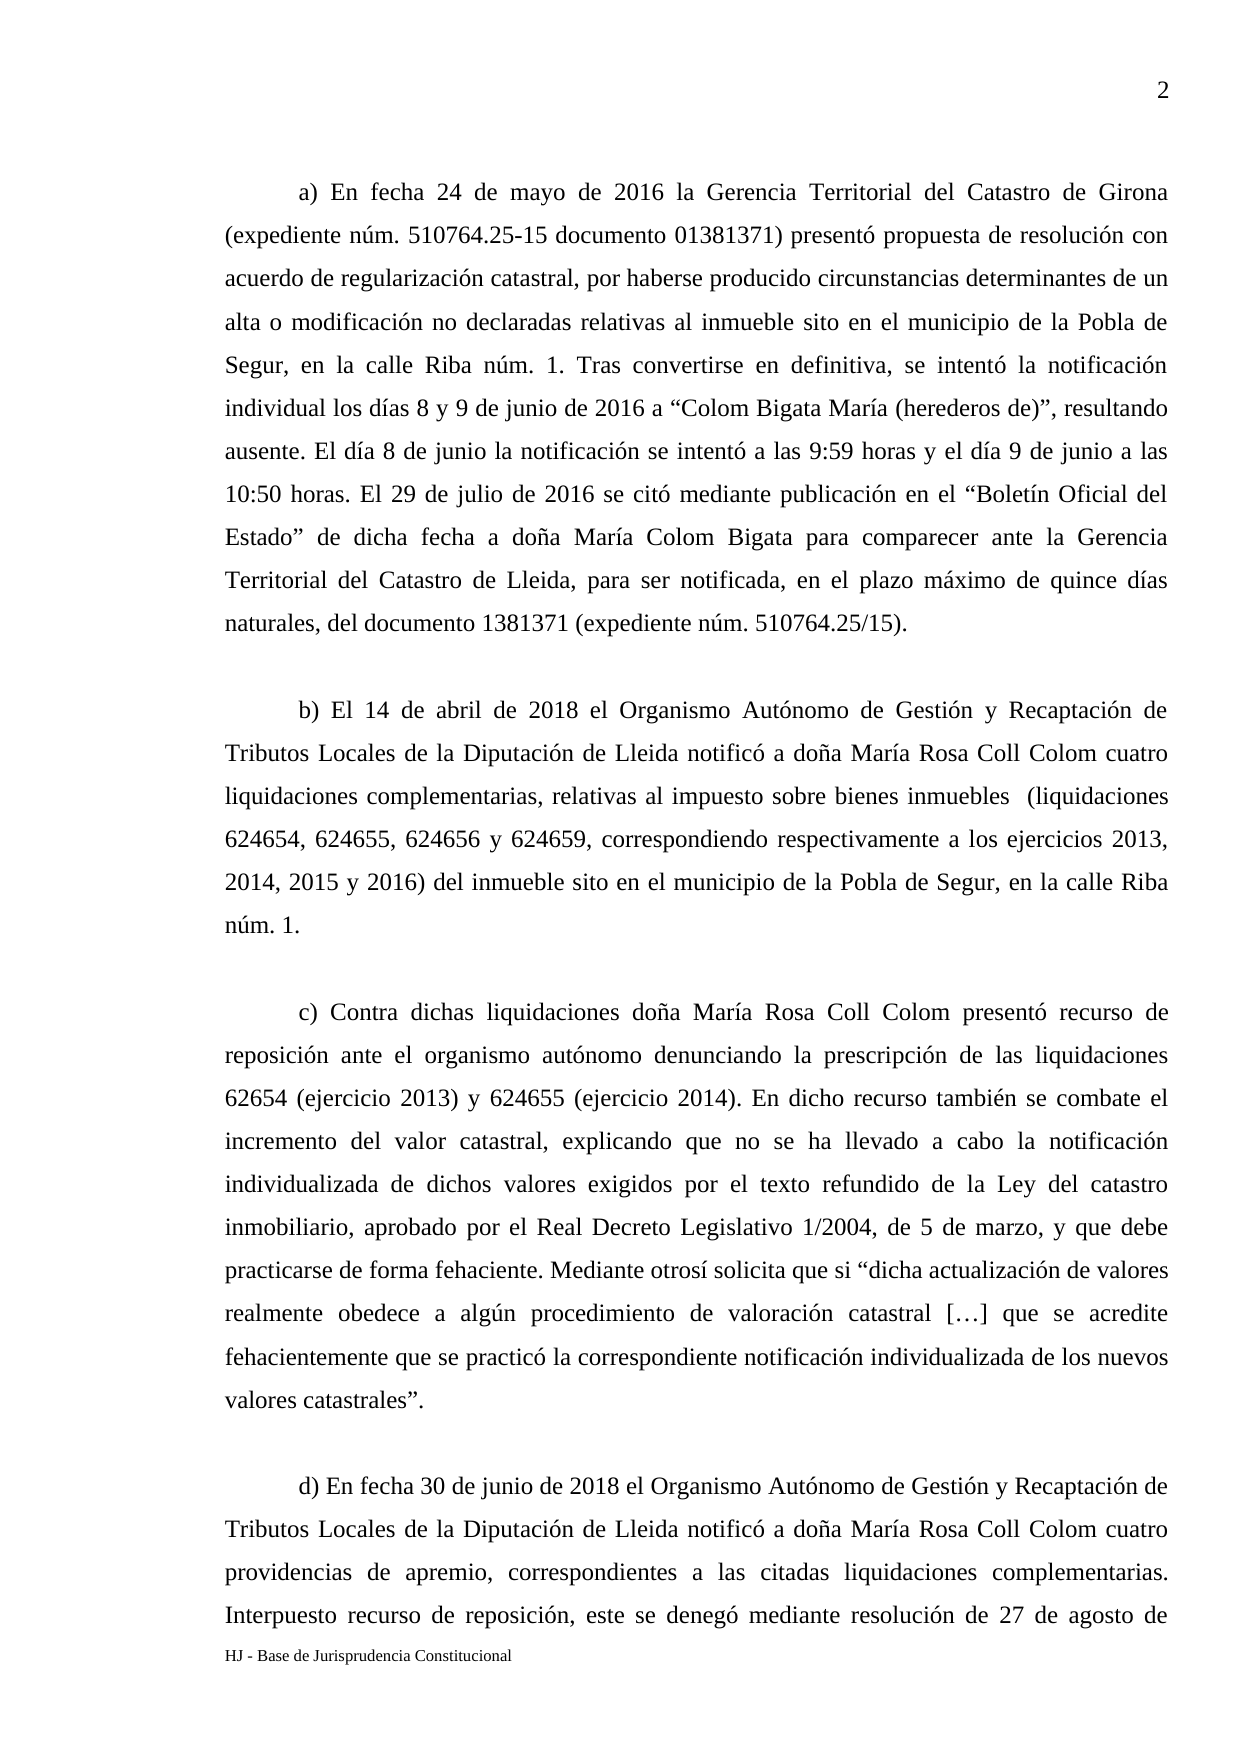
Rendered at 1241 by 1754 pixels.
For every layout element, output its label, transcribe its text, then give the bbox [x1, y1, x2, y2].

text b) El 14 de abril de 2018 el Organismo Autónomo de Gestión y Recaptación de Tributos Locales de la Diputación de Lleida notificó a doña María Rosa Coll Colom cuatro liquidaciones complementarias, relativas al impuesto sobre bienes inmuebles (liquidaciones 624654, 624655, 624656 y 624659, correspondiendo respectivamente a los ejercicios 2013, 2014, 2015 y 2016) del inmueble sito en el municipio de la Pobla de Segur, en la calle Riba núm. 1. [224, 695, 1169, 939]
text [224, 1471, 1169, 1629]
text a) En fecha 24 de mayo de 2016 la Gerencia Territorial del Catastro de Girona (expediente núm. 510764.25-15 documento 01381371) presentó propuesta de resolución con acuerdo de regularización catastral, por haberse producido circunstancias determinantes de un alta o modificación no declaradas relativas al inmueble sito en el municipio de la Pobla de Segur, en la calle Riba núm. 1. Tras convertirse en definitiva, se intentó la notificación individual los días 8 y 9 de junio de 2016 a “Colom Bigata María (herederos de)”, resultando ausente. El día 8 de junio la notificación se intentó a las 9:59 horas y el día 9 de junio a las 10:50 horas. El 29 de julio de 2016 se citó mediante publicación en el “Boletín Oficial del Estado” de dicha fecha a doña María Colom Bigata para comparecer ante la Gerencia Territorial del Catastro de Lleida, para ser notificada, en el plazo máximo de quince días naturales, del documento 1381371 (expediente núm. 510764.25/15). [224, 177, 1169, 637]
text c) Contra dichas liquidaciones doña María Rosa Coll Colom presentó recurso de reposición ante el organismo autónomo denunciando la prescripción de las liquidaciones 62654 (ejercicio 2013) y 624655 (ejercicio 2014). En dicho recurso también se combate el incremento del valor catastral, explicando que no se ha llevado a cabo la notificación individualizada de dichos valores exigidos por el texto refundido de la Ley del catastro inmobiliario, aprobado por el Real Decreto Legislativo 1/2004, de 5 de marzo, y que debe practicarse de forma fehaciente. Mediante otrosí solicita que si “dicha actualización de valores realmente obedece a algún procedimiento de valoración catastral […] que se acredite fehacientemente que se practicó la correspondiente notificación individualizada de los nuevos valores catastrales”. [224, 997, 1169, 1413]
